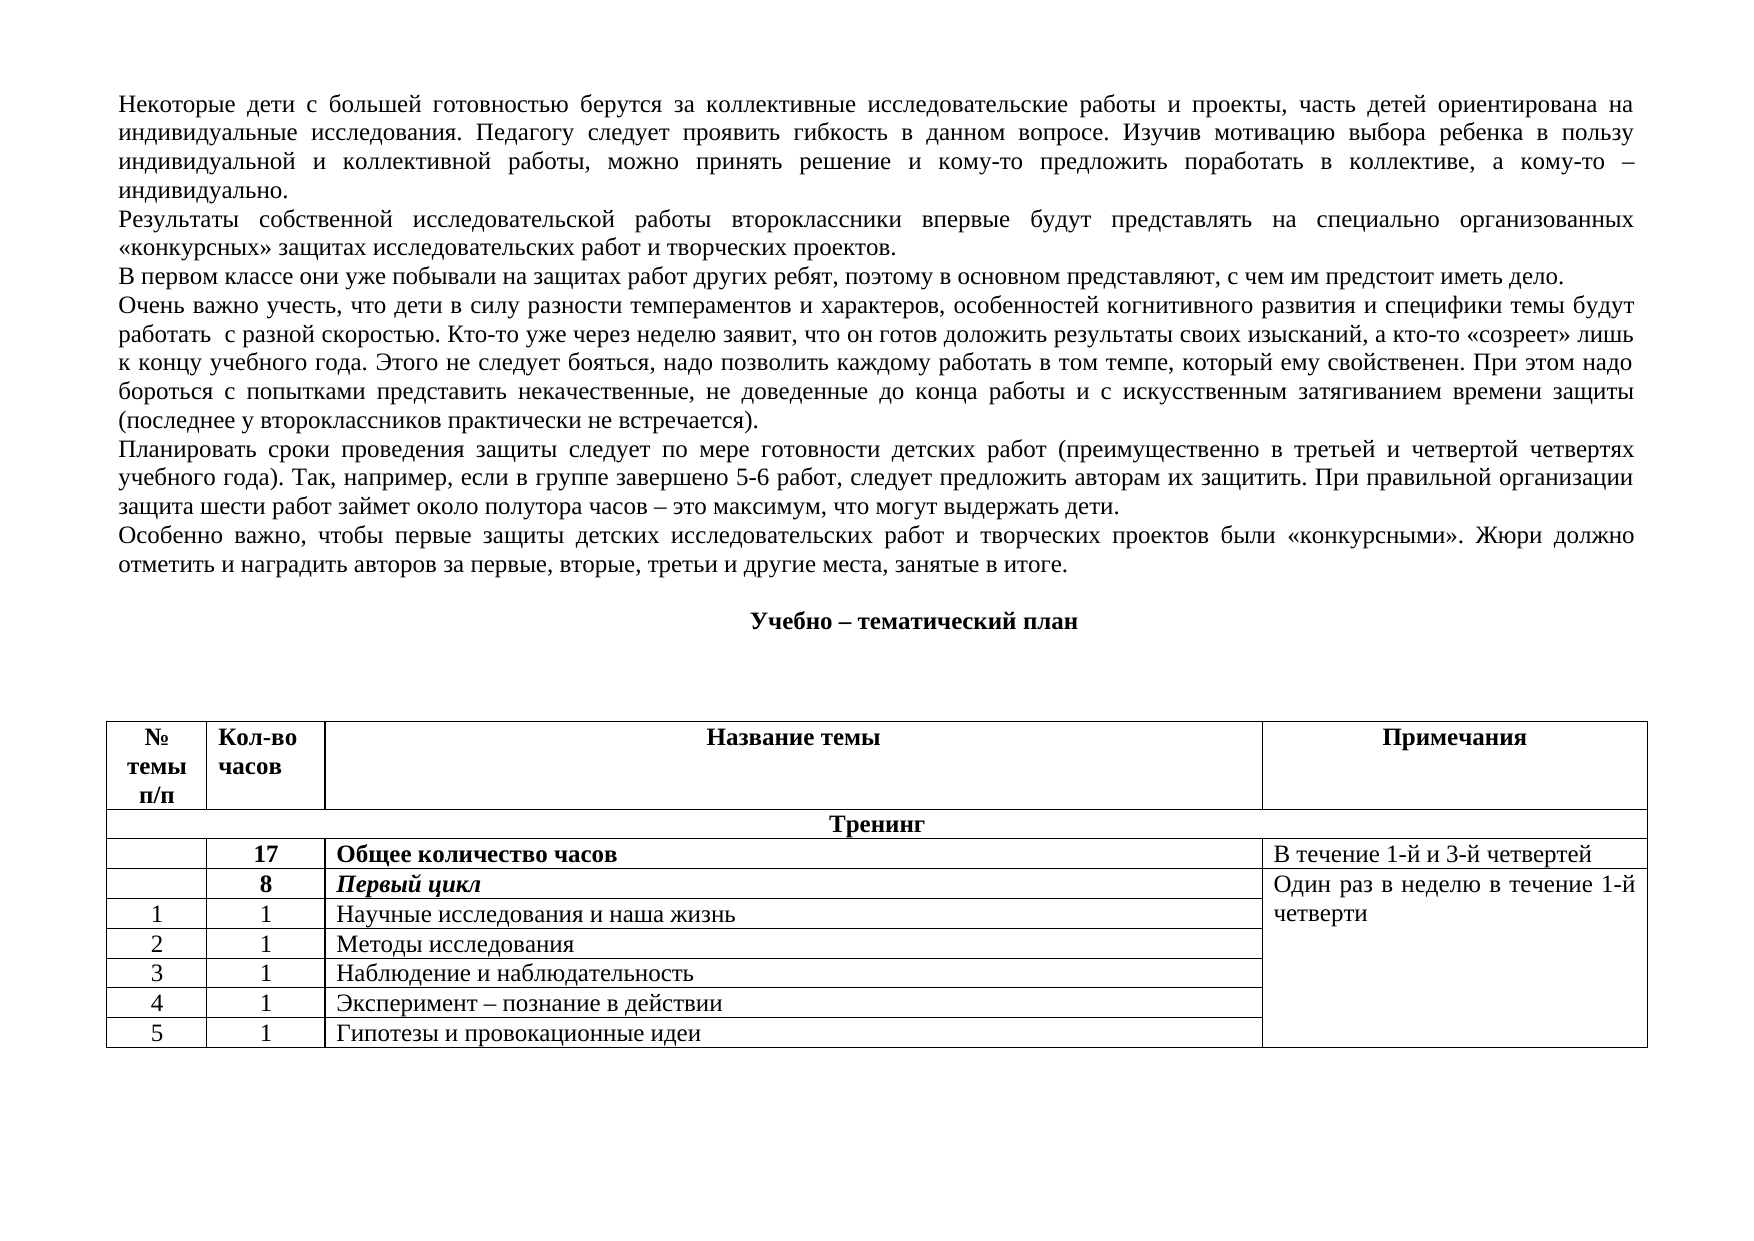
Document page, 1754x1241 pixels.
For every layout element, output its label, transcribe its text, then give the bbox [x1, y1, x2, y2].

table_cell Наблюдение и наблюдательность [326, 959, 1262, 987]
table_cell 17 [207, 839, 324, 868]
table_cell 1 [207, 929, 324, 957]
table_cell Эксперимент – познание в действии [326, 988, 1262, 1017]
table_cell Гипотезы и провокационные идеи [326, 1018, 1262, 1047]
table_header Примечания [1263, 722, 1647, 808]
text Некоторые дети с большей готовностью берутся за коллективные исследовательские работы и проекты, часть детей ориентирована на индивидуальные исследования. Педагогу следует проявить гибкость в данном вопросе. Изучив мотивацию выбора ребенка в пользу индивидуальной и коллективной работы, можно принять решение и кому-то предложить поработать в коллективе, а кому-то – индивидуально. [118, 89, 1636, 204]
table_cell 1 [207, 1018, 324, 1047]
table_cell Один раз в неделю в течение 1-й четверти [1263, 869, 1647, 1047]
table_cell 1 [207, 899, 324, 928]
table_cell Методы исследования [326, 929, 1262, 957]
table_cell [107, 839, 206, 868]
table_cell Первый цикл [326, 869, 1262, 898]
table_cell 4 [107, 988, 206, 1017]
table_cell 3 [107, 959, 206, 987]
table_cell 2 [107, 929, 206, 957]
text Планировать сроки проведения защиты следует по мере готовности детских работ (преимущественно в третьей и четвертой четвертях учебного года). Так, например, если в группе завершено 5-6 работ, следует предложить авторам их защитить. При правильной организации защита шести работ займет около полутора часов – это максимум, что могут выдержать дети. [118, 434, 1636, 520]
table_cell 8 [207, 869, 324, 898]
text Очень важно учесть, что дети в силу разности темпераментов и характеров, особенностей когнитивного развития и специфики темы будут работать с разной скоростью. Кто-то уже через неделю заявит, что он готов доложить результаты своих изысканий, а кто-то «созреет» лишь к концу учебного года. Этого не следует бояться, надо позволить каждому работать в том темпе, который ему свойственен. При этом надо бороться с попытками представить некачественные, не доведенные до конца работы и с искусственным затягиванием времени защиты (последнее у второклассников практически не встречается). [118, 290, 1636, 434]
table_header № темы п/п [107, 722, 206, 808]
table_cell В течение 1-й и 3-й четвертей [1263, 839, 1647, 868]
text Особенно важно, чтобы первые защиты детских исследовательских работ и творческих проектов были «конкурсными». Жюри должно отметить и наградить авторов за первые, вторые, третьи и другие места, занятые в итоге. [118, 520, 1636, 577]
table_cell 5 [107, 1018, 206, 1047]
table_cell 1 [207, 959, 324, 987]
table_cell Тренинг [107, 810, 1647, 838]
table_cell Общее количество часов [326, 839, 1262, 868]
table_header Кол-во часов [207, 722, 324, 808]
text Результаты собственной исследовательской работы второклассники впервые будут представлять на специально организованных «конкурсных» защитах исследовательских работ и творческих проектов. [118, 204, 1636, 261]
table_cell 1 [207, 988, 324, 1017]
text Учебно – тематический план [118, 606, 1636, 635]
table_cell [107, 869, 206, 898]
table_header Название темы [326, 722, 1262, 808]
table_cell 1 [107, 899, 206, 928]
table_cell Научные исследования и наша жизнь [326, 899, 1262, 928]
text В первом классе они уже побывали на защитах работ других ребят, поэтому в основном представляют, с чем им предстоит иметь дело. [118, 261, 1636, 290]
